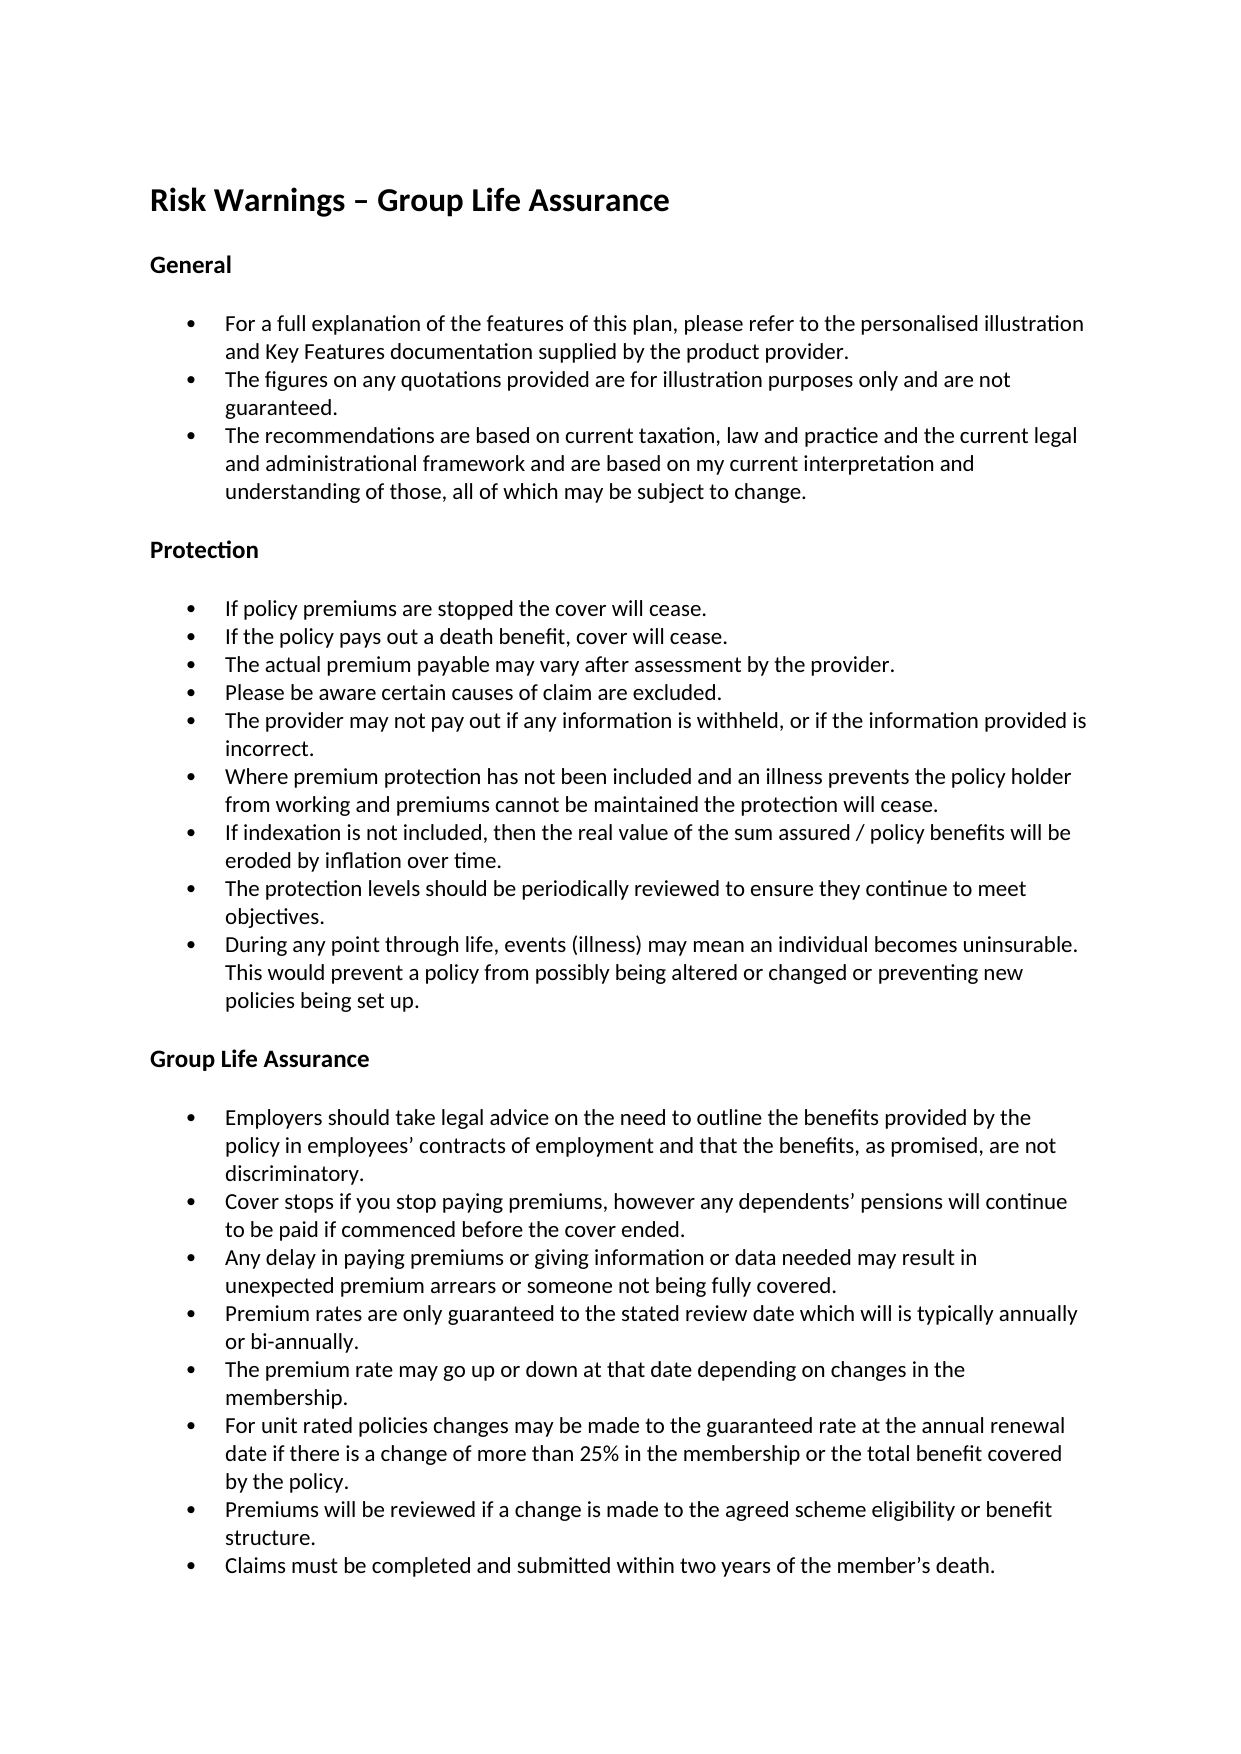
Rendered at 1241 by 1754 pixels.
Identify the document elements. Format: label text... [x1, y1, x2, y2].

text Risk Warnings – Group Life Assurance [150, 179, 1090, 220]
list For unit rated policies changes may be made to the guaranteed rate at the annual renewal date if there is a change of more than 25% in the membership or the total benefit covered by the policy. [187, 1411, 1090, 1495]
list The recommendations are based on current taxation, law and practice and the current legal and administrational framework and are based on my current interpretation and understanding of those, all of which may be subject to change. [187, 421, 1090, 505]
list Premiums will be reviewed if a change is made to the agreed scheme eligibility or benefit structure. [187, 1495, 1090, 1551]
list The actual premium payable may vary after assessment by the provider. [187, 650, 1090, 678]
list If policy premiums are stopped the cover will cease. [187, 594, 1090, 622]
list For a full explanation of the features of this plan, please refer to the personalised illustration and Key Features documentation supplied by the product provider. [187, 309, 1090, 365]
list Any delay in paying premiums or giving information or data needed may result in unexpected premium arrears or someone not being fully covered. [187, 1243, 1090, 1299]
list If the policy pays out a death benefit, cover will cease. [187, 622, 1090, 650]
list The figures on any quotations provided are for illustration purposes only and are not guaranteed. [187, 365, 1090, 421]
list During any point through life, events (illness) may mean an individual becomes uninsurable. This would prevent a policy from possibly being altered or changed or preventing new policies being set up. [187, 930, 1090, 1014]
text General [150, 249, 1090, 279]
list If indexation is not included, then the real value of the sum assured / policy benefits will be eroded by inflation over time. [187, 818, 1090, 874]
list Premium rates are only guaranteed to the stated review date which will is typically annually or bi-annually. [187, 1299, 1090, 1355]
list The premium rate may go up or down at that date depending on changes in the membership. [187, 1355, 1090, 1411]
list Cover stops if you stop paying premiums, however any dependents’ pensions will continue to be paid if commenced before the cover ended. [187, 1187, 1090, 1243]
text Group Life Assurance [150, 1043, 1090, 1074]
list Where premium protection has not been included and an illness prevents the policy holder from working and premiums cannot be maintained the protection will cease. [187, 762, 1090, 818]
list Employers should take legal advice on the need to outline the benefits provided by the policy in employees’ contracts of employment and that the benefits, as promised, are not discriminatory. [187, 1103, 1090, 1187]
text Protection [150, 534, 1090, 564]
list Claims must be completed and submitted within two years of the member’s death. [187, 1551, 1090, 1579]
list The protection levels should be periodically reviewed to ensure they continue to meet objectives. [187, 874, 1090, 930]
list Please be aware certain causes of claim are excluded. [187, 678, 1090, 706]
list The provider may not pay out if any information is withheld, or if the information provided is incorrect. [187, 706, 1090, 762]
